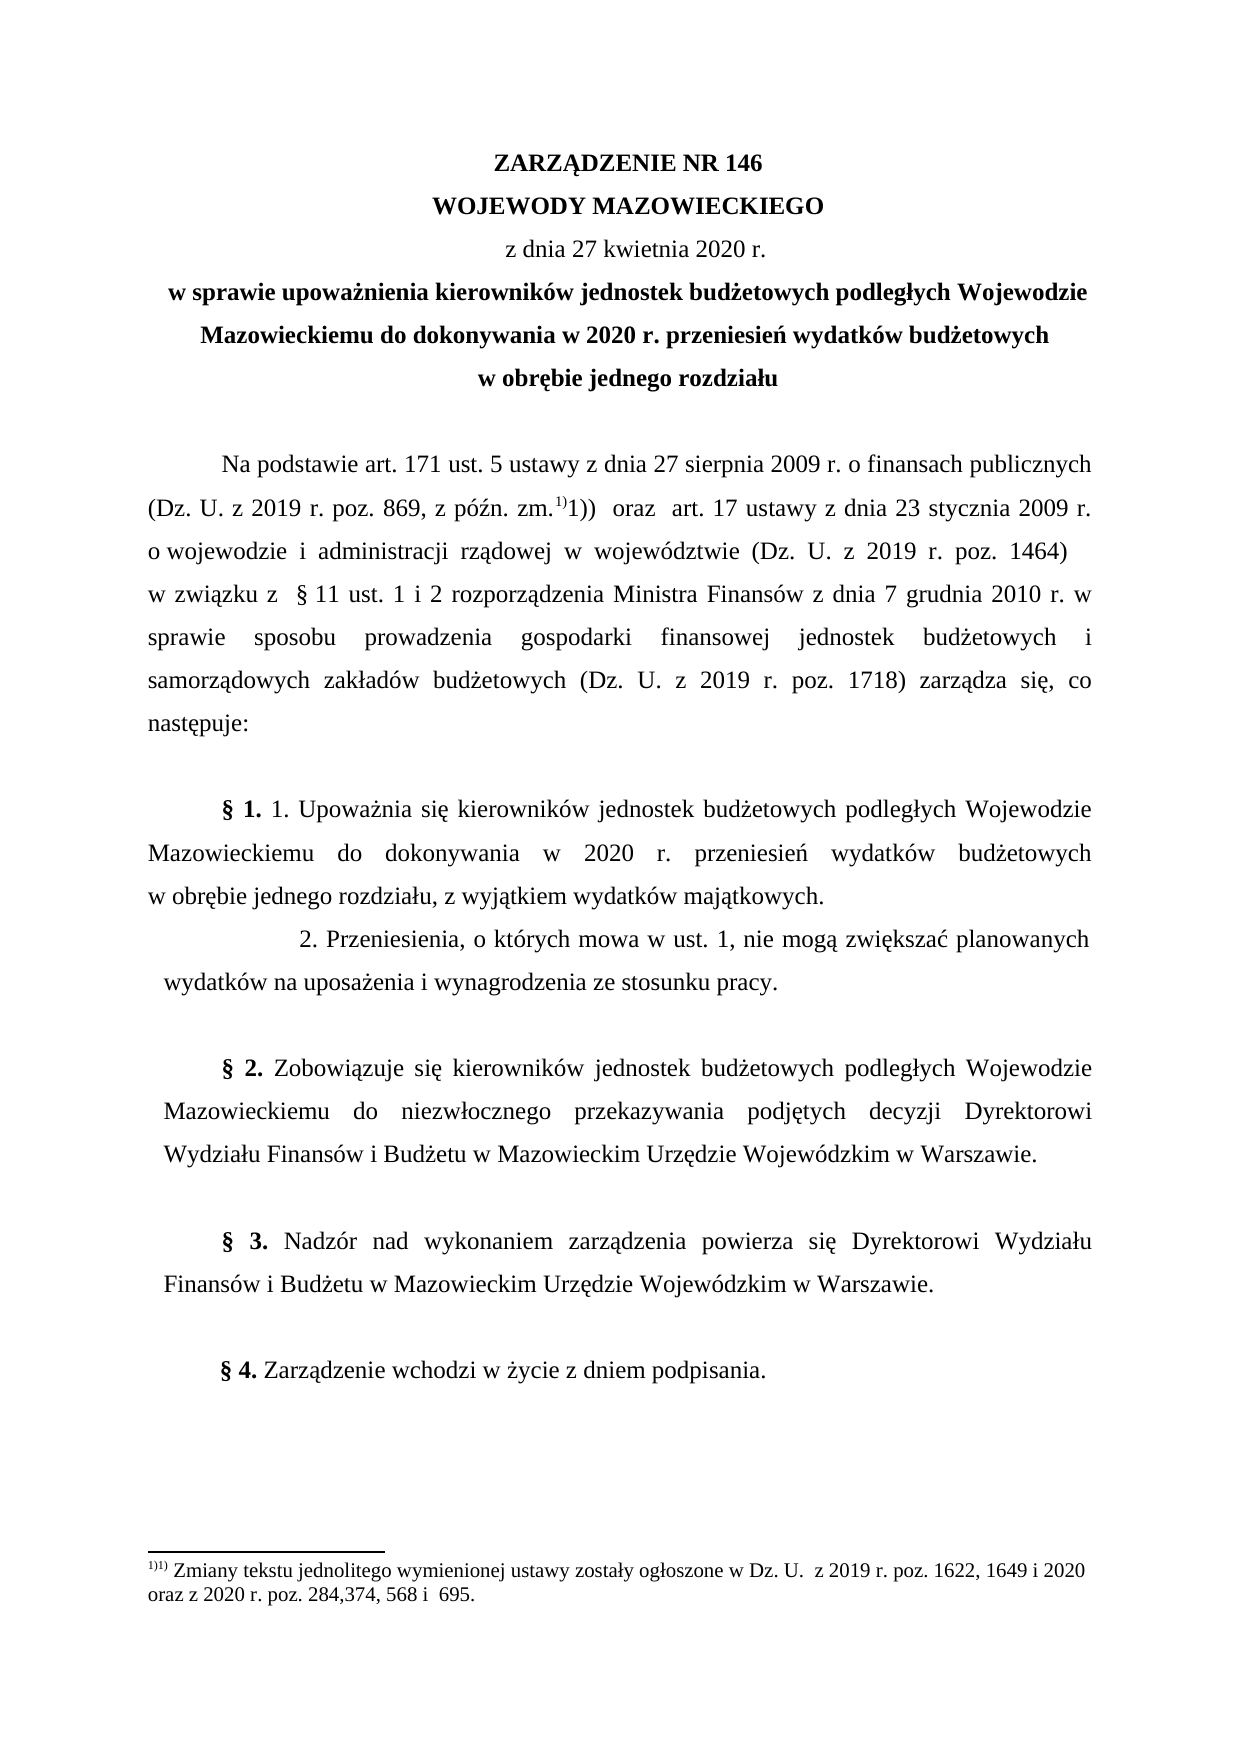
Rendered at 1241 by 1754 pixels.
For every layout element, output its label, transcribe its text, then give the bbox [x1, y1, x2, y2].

text § 1. 1. Upoważnia się kierowników jednostek budżetowych podległych Wojewodzie Mazowieckiemu do dokonywania w 2020 r. przeniesień wydatków budżetowych w obrębie jednego rozdziału, z wyjątkiem wydatków majątkowych. [148, 794, 1093, 909]
text § 3. Nadzór nad wykonaniem zarządzenia powierza się Dyrektorowi Wydziału Finansów i Budżetu w Mazowieckim Urzędzie Wojewódzkim w Warszawie. [163, 1226, 1093, 1298]
text Na podstawie art. 171 ust. 5 ustawy z dnia 27 sierpnia 2009 r. o finansach publicznych (Dz. U. z 2019 r. poz. 869, z późn. zm.1)) oraz art. 17 ustawy z dnia 23 stycznia 2009 r. o wojewodzie i administracji rządowej w województwie (Dz. U. z 2019 r. poz. 1464) w związku z § 11 ust. 1 i 2 rozporządzenia Ministra Finansów z dnia 7 grudnia 2010 r. w sprawie sposobu prowadzenia gospodarki finansowej jednostek budżetowych i samorządowych zakładów budżetowych (Dz. U. z 2019 r. poz. 1718) zarządza się, co następuje: [148, 449, 1093, 737]
text § 2. Zobowiązuje się kierowników jednostek budżetowych podległych Wojewodzie Mazowieckiemu do niezwłocznego przekazywania podjętych decyzji Dyrektorowi Wydziału Finansów i Budżetu w Mazowieckim Urzędzie Wojewódzkim w Warszawie. [163, 1053, 1093, 1168]
text ZARZĄDZENIE NR 146 [163, 148, 1093, 176]
text z dnia 27 kwietnia 2020 r. [148, 234, 1093, 263]
text 2. Przeniesienia, o których mowa w ust. 1, nie mogą zwiększać planowanych wydatków na uposażenia i wynagrodzenia ze stosunku pracy. [163, 924, 1093, 996]
text § 4. Zarządzenie wchodzi w życie z dniem podpisania. [163, 1355, 1093, 1384]
text w sprawie upoważnienia kierowników jednostek budżetowych podległych Wojewodzie Mazowieckiemu do dokonywania w 2020 r. przeniesień wydatków budżetowych w obrębie jednego rozdziału [163, 277, 1093, 392]
text WOJEWODY MAZOWIECKIEGO [163, 191, 1093, 219]
